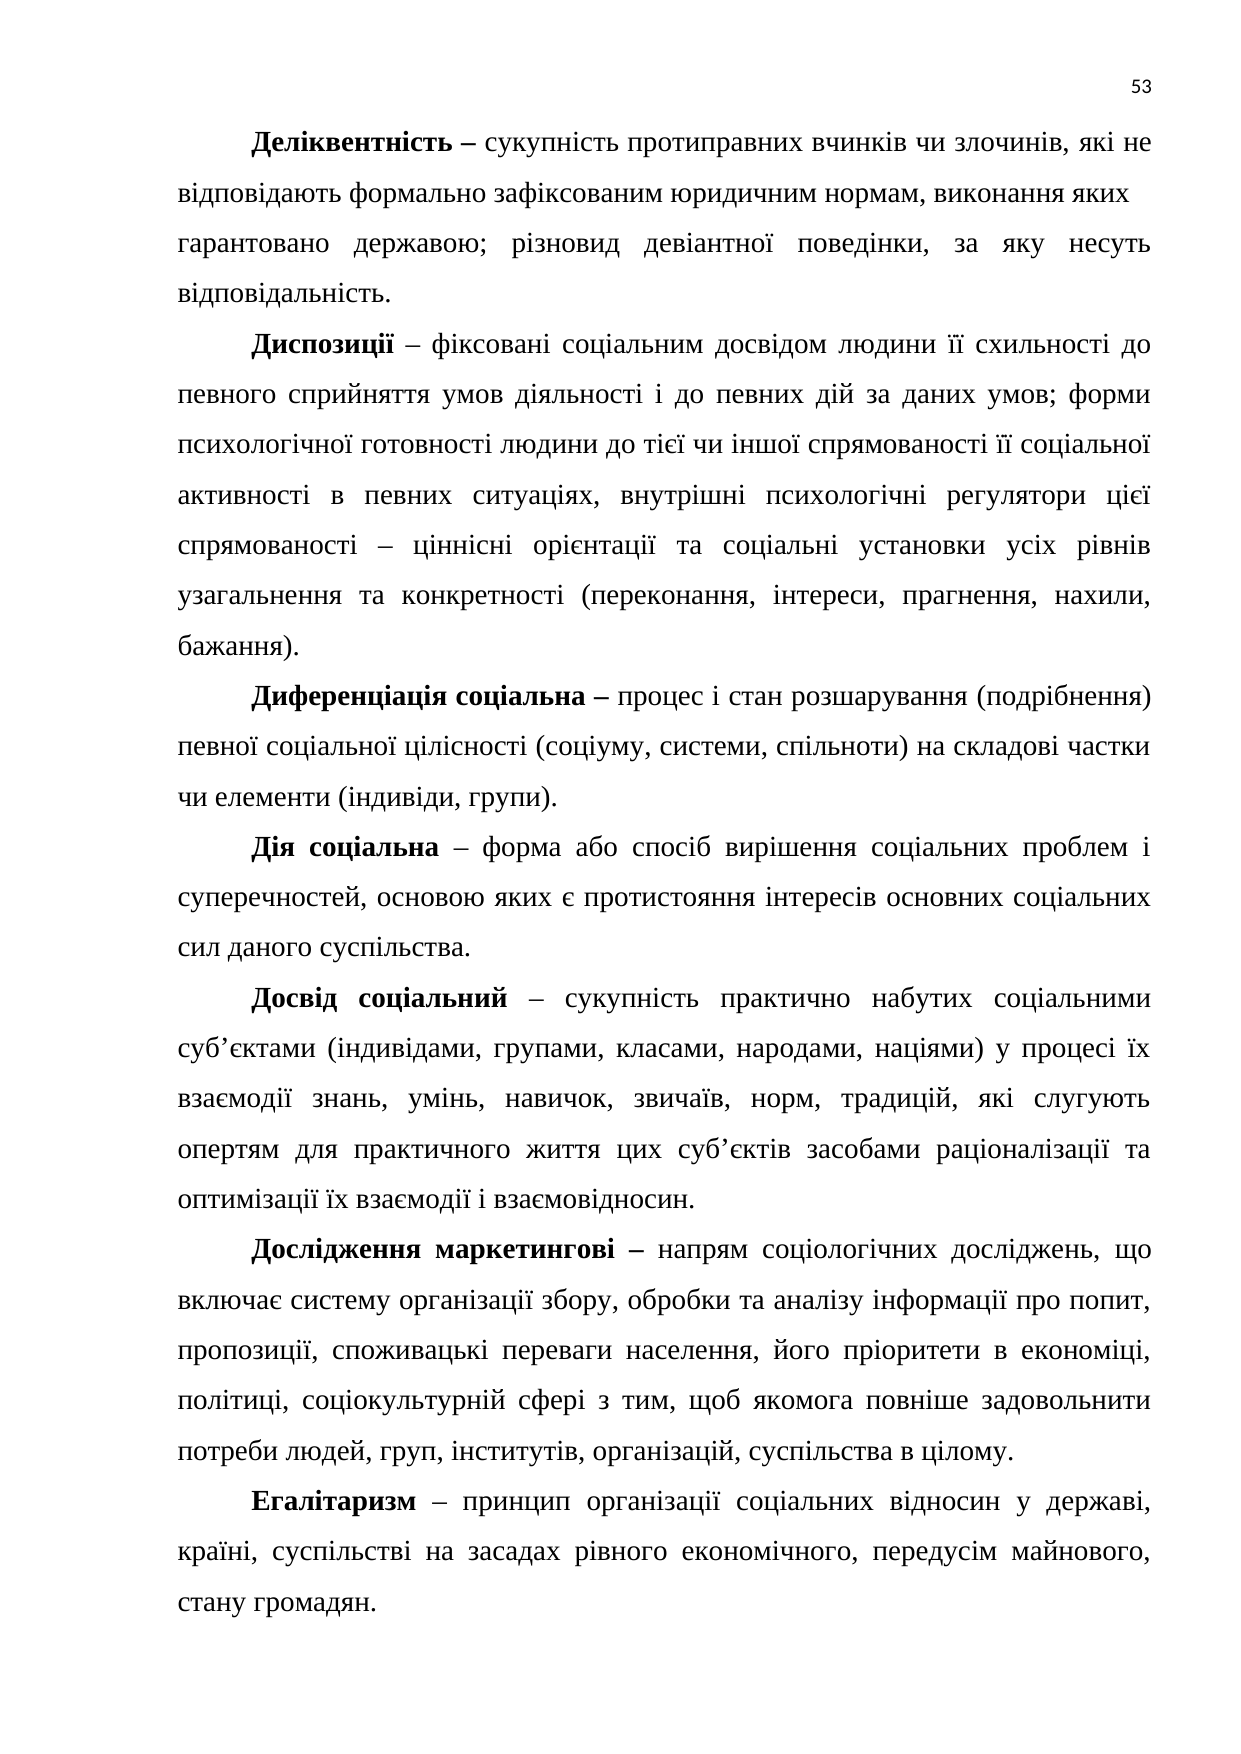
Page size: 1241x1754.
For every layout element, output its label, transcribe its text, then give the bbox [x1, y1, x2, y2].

text Деліквентність – сукупність протиправних вчинків чи злочинів, які не відповідають формально зафіксованим юридичним нормам, виконання яких [177, 124, 1152, 208]
text гарантовано державою; різновид девіантної поведінки, за яку несуть відповідальність. [177, 225, 1152, 309]
text Дослідження маркетингові – напрям соціологічних досліджень, що включає систему організації збору, обробки та аналізу інформації про попит, пропозиції, споживацькі переваги населення, його пріоритети в економіці, політиці, соціокультурній сфері з тим, щоб якомога повніше задовольнити потреби людей, груп, інститутів, організацій, суспільства в цілому. [177, 1231, 1152, 1466]
text Егалітаризм – принцип організації соціальних відносин у державі, країні, суспільстві на засадах рівного економічного, передусім майнового, стану громадян. [177, 1483, 1152, 1617]
text Досвід соціальний – сукупність практично набутих соціальними суб’єктами (індивідами, групами, класами, народами, націями) у процесі їх взаємодії знань, умінь, навичок, звичаїв, норм, традицій, які слугують опертям для практичного життя цих суб’єктів засобами раціоналізації та оптимізації їх взаємодії і взаємовідносин. [177, 980, 1152, 1215]
text Дія соціальна – форма або спосіб вирішення соціальних проблем і суперечностей, основою яких є протистояння інтересів основних соціальних сил даного суспільства. [177, 829, 1152, 963]
text Диспозиції – фіксовані соціальним досвідом людини її схильності до певного сприйняття умов діяльності і до певних дій за даних умов; форми психологічної готовності людини до тієї чи іншої спрямованості її соціальної активності в певних ситуаціях, внутрішні психологічні регулятори цієї спрямованості – ціннісні орієнтації та соціальні установки усіх рівнів узагальнення та конкретності (переконання, інтереси, прагнення, нахили, бажання). [177, 326, 1152, 661]
text Диференціація соціальна – процес і стан розшарування (подрібнення) певної соціальної цілісності (соціуму, системи, спільноти) на складові частки чи елементи (індивіди, групи). [177, 678, 1152, 812]
